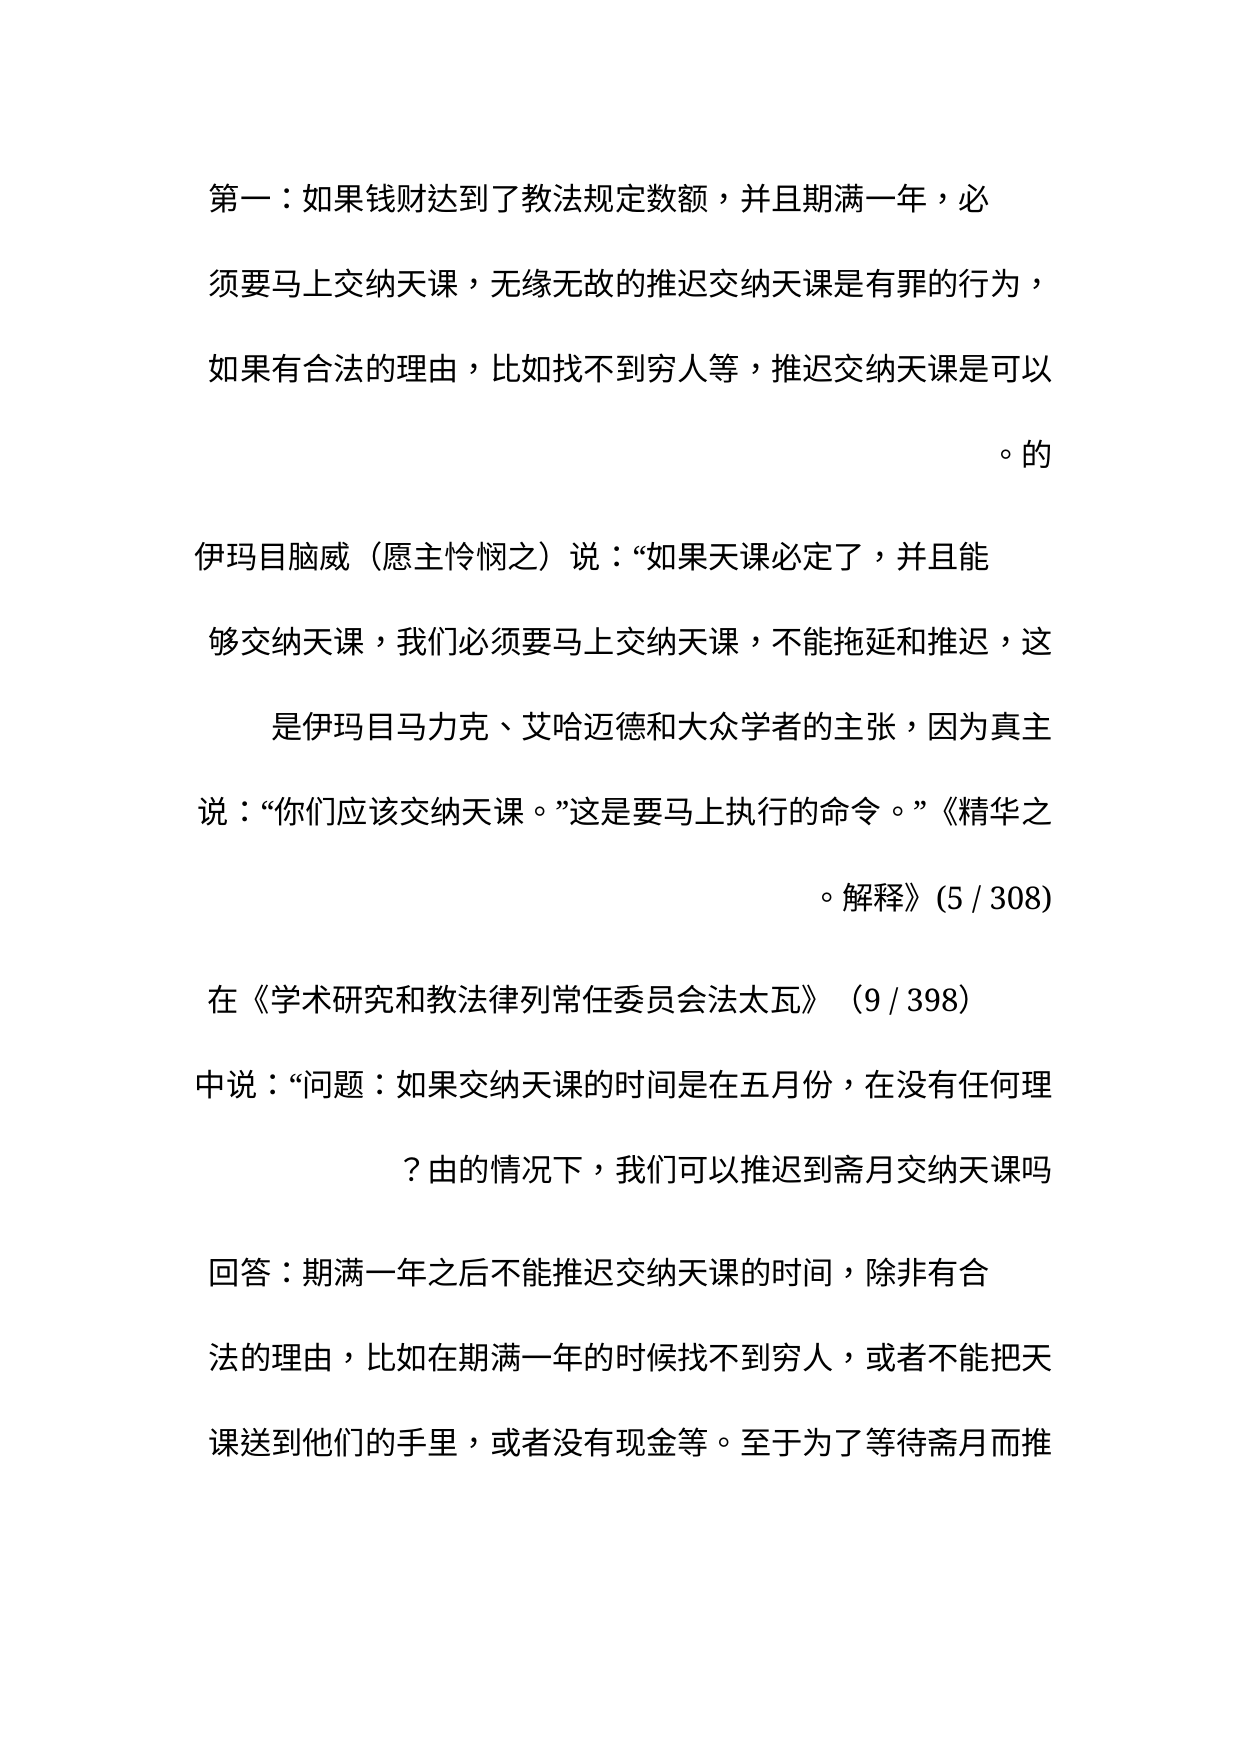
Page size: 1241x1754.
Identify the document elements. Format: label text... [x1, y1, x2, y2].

text 在《学术研究和教法律列常任委员会法太瓦》（9 / 398）中说：“问题：如果交纳天课的时间是在五月份，在没有任何理由的情况下，我们可以推迟到斋月交纳天课吗？ [187, 978, 1053, 1191]
text 第一：如果钱财达到了教法规定数额，并且期满一年，必须要马上交纳天课，无缘无故的推迟交纳天课是有罪的行为，如果有合法的理由，比如找不到穷人等，推迟交纳天课是可以的。 [187, 177, 1053, 475]
text 伊玛目脑威（愿主怜悯之）说：“如果天课必定了，并且能够交纳天课，我们必须要马上交纳天课，不能拖延和推迟，这是伊玛目马力克、艾哈迈德和大众学者的主张，因为真主说：“你们应该交纳天课。”这是要马上执行的命令。”《精华之解释》(5 / 308)。 [187, 535, 1053, 918]
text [187, 1251, 1053, 1464]
